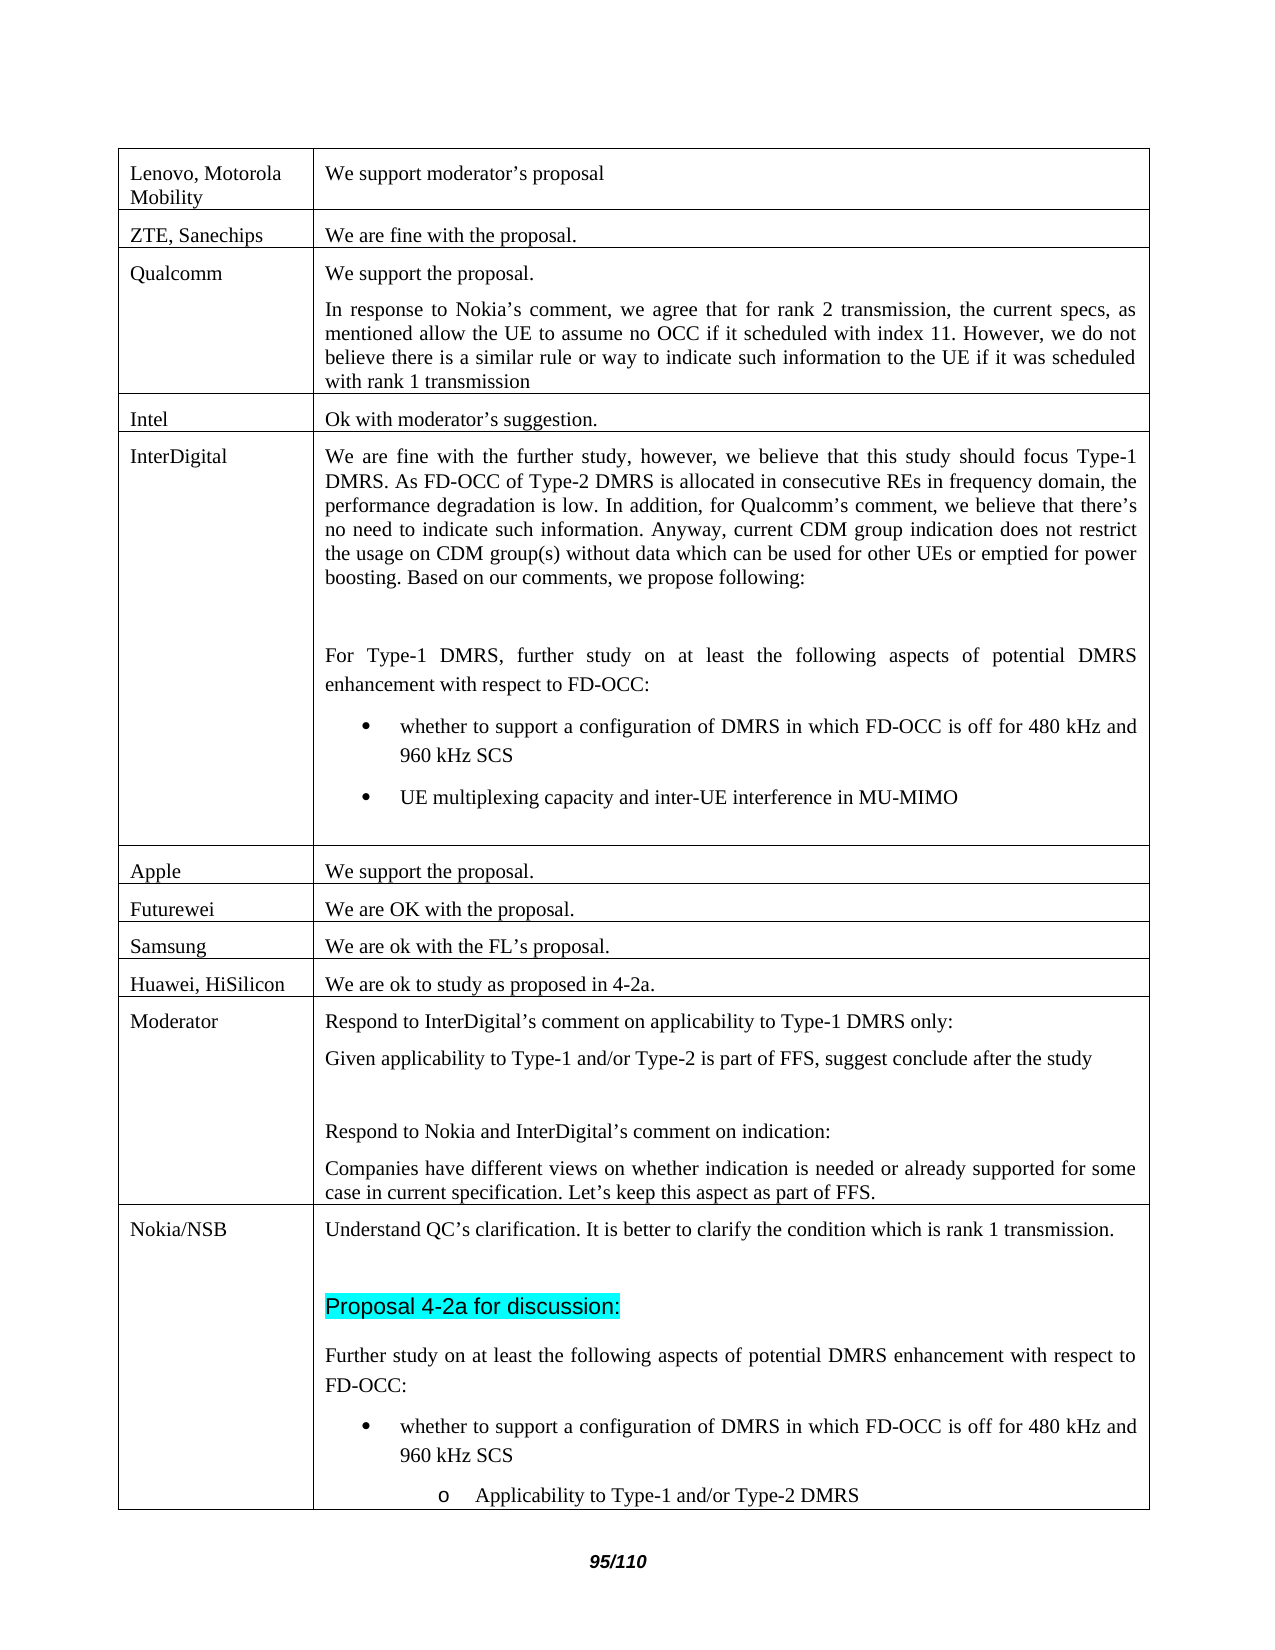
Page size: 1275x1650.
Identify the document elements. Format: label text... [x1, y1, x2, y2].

table_cell Futurewei [119, 884, 313, 921]
table_cell Apple [119, 846, 313, 883]
table_cell ZTE, Sanechips [119, 210, 313, 247]
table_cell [314, 1205, 1149, 1509]
table_cell We support the proposal. In response to Nokia’s comment, we agree that for rank 2 transmission, the current specs, as mentioned allow the UE to assume no OCC if it scheduled with index 11. However, we do not believe there is a similar rule or way to indicate such information to the UE if it was scheduled with rank 1 transmission [314, 248, 1149, 393]
table_cell Lenovo, Motorola Mobility [119, 149, 313, 209]
table_cell We support moderator’s proposal [314, 149, 1149, 209]
table_cell Moderator [119, 997, 313, 1204]
table_cell We are ok to study as proposed in 4-2a. [314, 959, 1149, 996]
table_cell We are fine with the proposal. [314, 210, 1149, 247]
table_cell We support the proposal. [314, 846, 1149, 883]
table_cell Huawei, HiSilicon [119, 959, 313, 996]
table_cell InterDigital [119, 432, 313, 845]
table_cell Respond to InterDigital’s comment on applicability to Type-1 DMRS only: Given applicability to Type-1 and/or Type-2 is part of FFS, suggest conclude after the study Respond to Nokia and InterDigital’s comment on indication: Companies have different views on whether indication is needed or already supported for some case in current specification. Let’s keep this aspect as part of FFS. [314, 997, 1149, 1204]
table_cell Samsung [119, 922, 313, 958]
table_cell Ok with moderator’s suggestion. [314, 394, 1149, 431]
table_cell We are fine with the further study, however, we believe that this study should focus Type-1 DMRS. As FD-OCC of Type-2 DMRS is allocated in consecutive REs in frequency domain, the performance degradation is low. In addition, for Qualcomm’s comment, we believe that there’s no need to indicate such information. Anyway, current CDM group indication does not restrict the usage on CDM group(s) without data which can be used for other UEs or emptied for power boosting. Based on our comments, we propose following: For Type-1 DMRS, further study on at least the following aspects of potential DMRS enhancement with respect to FD-OCC: whether to support a configuration of DMRS in which FD-OCC is off for 480 kHz and 960 kHz SCS UE multiplexing capacity and inter-UE interference in MU-MIMO [314, 432, 1149, 845]
table_cell We are ok with the FL’s proposal. [314, 922, 1149, 958]
table_cell We are OK with the proposal. [314, 884, 1149, 921]
table_cell Nokia/NSB [119, 1205, 313, 1509]
table_cell Qualcomm [119, 248, 313, 393]
table_cell Intel [119, 394, 313, 431]
